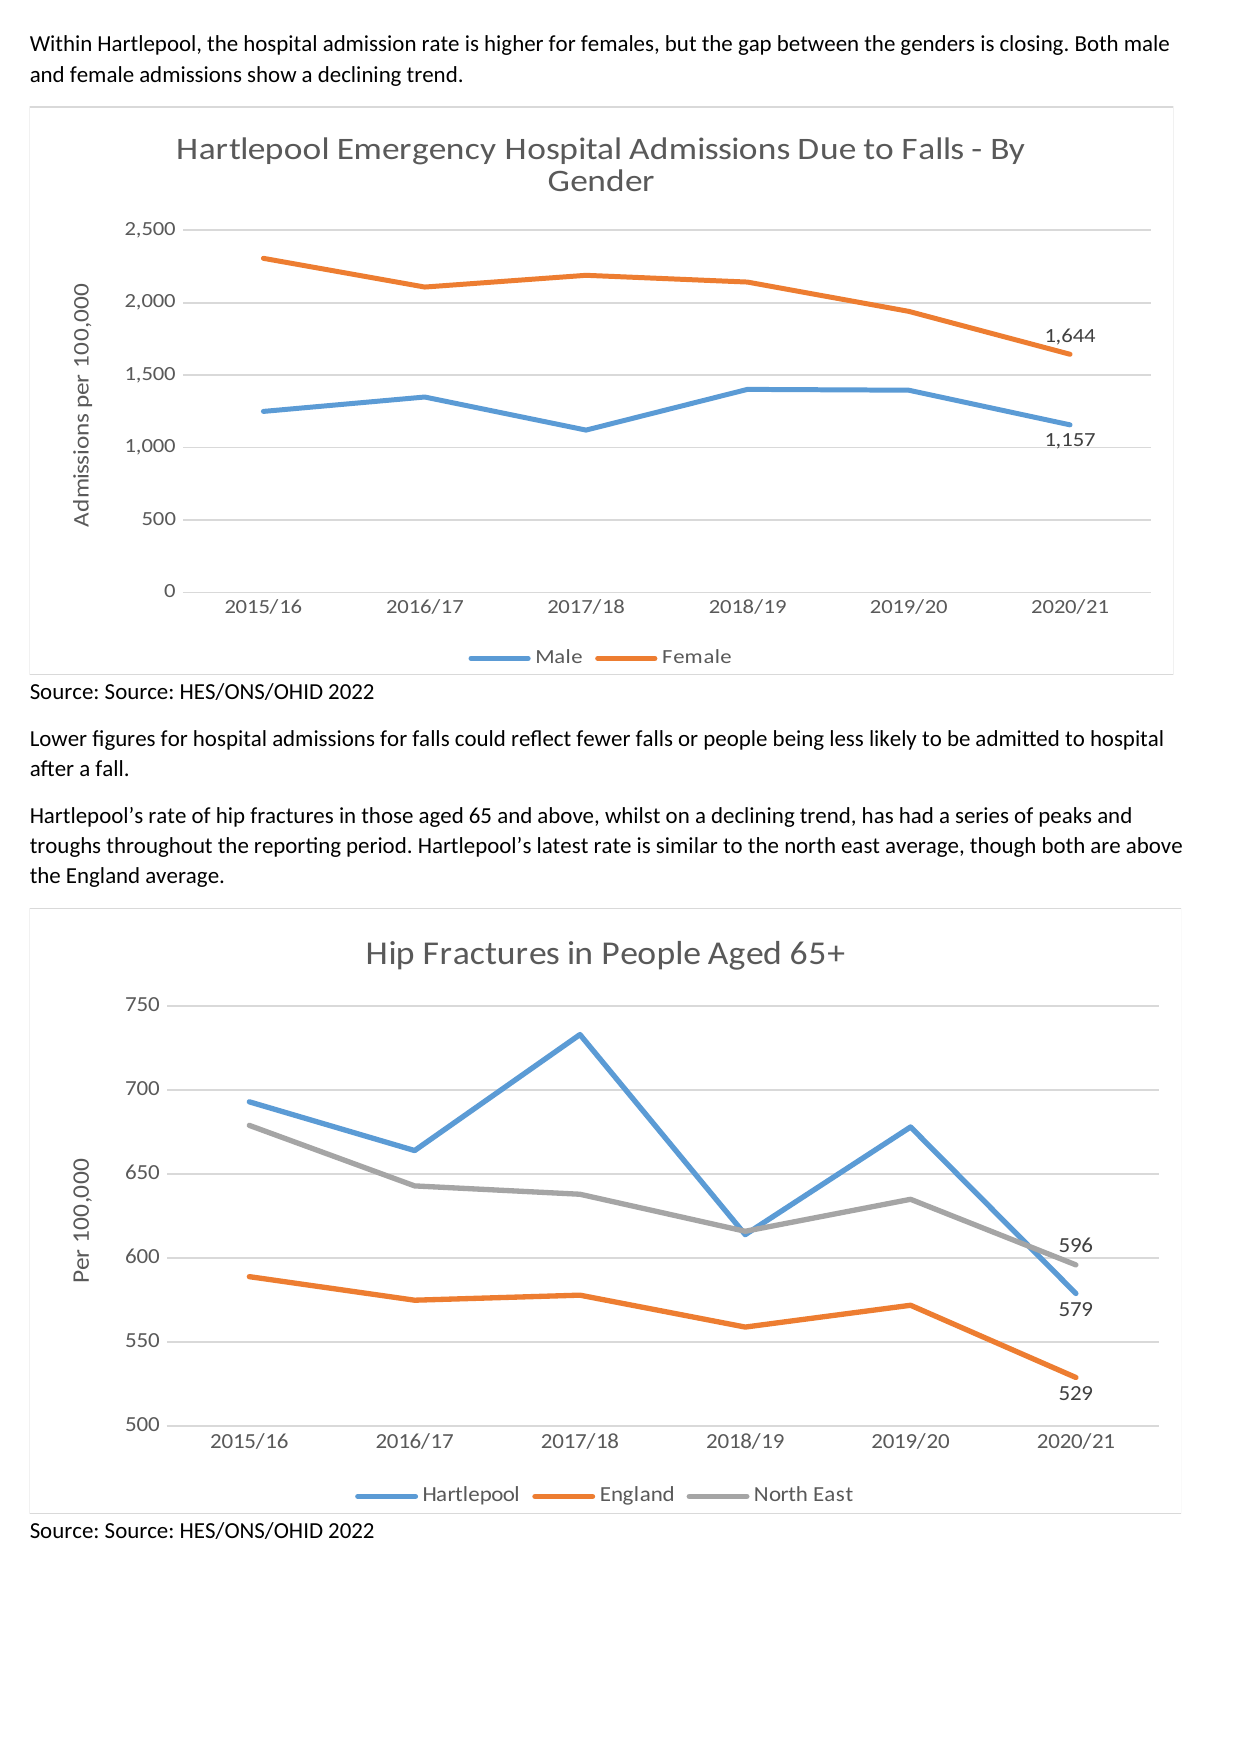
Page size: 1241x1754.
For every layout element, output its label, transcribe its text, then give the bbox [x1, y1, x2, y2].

text Source: Source: HES/ONS/OHID 2022 [29, 677, 1211, 705]
text Source: Source: HES/ONS/OHID 2022 [29, 1516, 1211, 1544]
text Within Hartlepool, the hospital admission rate is higher for females, but the gap between the genders is closing. Both male and female admissions show a declining trend. [29, 29, 1211, 88]
text Hartlepool’s rate of hip fractures in those aged 65 and above, whilst on a declining trend, has had a series of peaks and troughs throughout the reporting period. Hartlepool’s latest rate is similar to the north east average, though both are above the England average. [29, 801, 1211, 889]
text Lower figures for hospital admissions for falls could reflect fewer falls or people being less likely to be admitted to hospital after a fall. [29, 724, 1211, 782]
